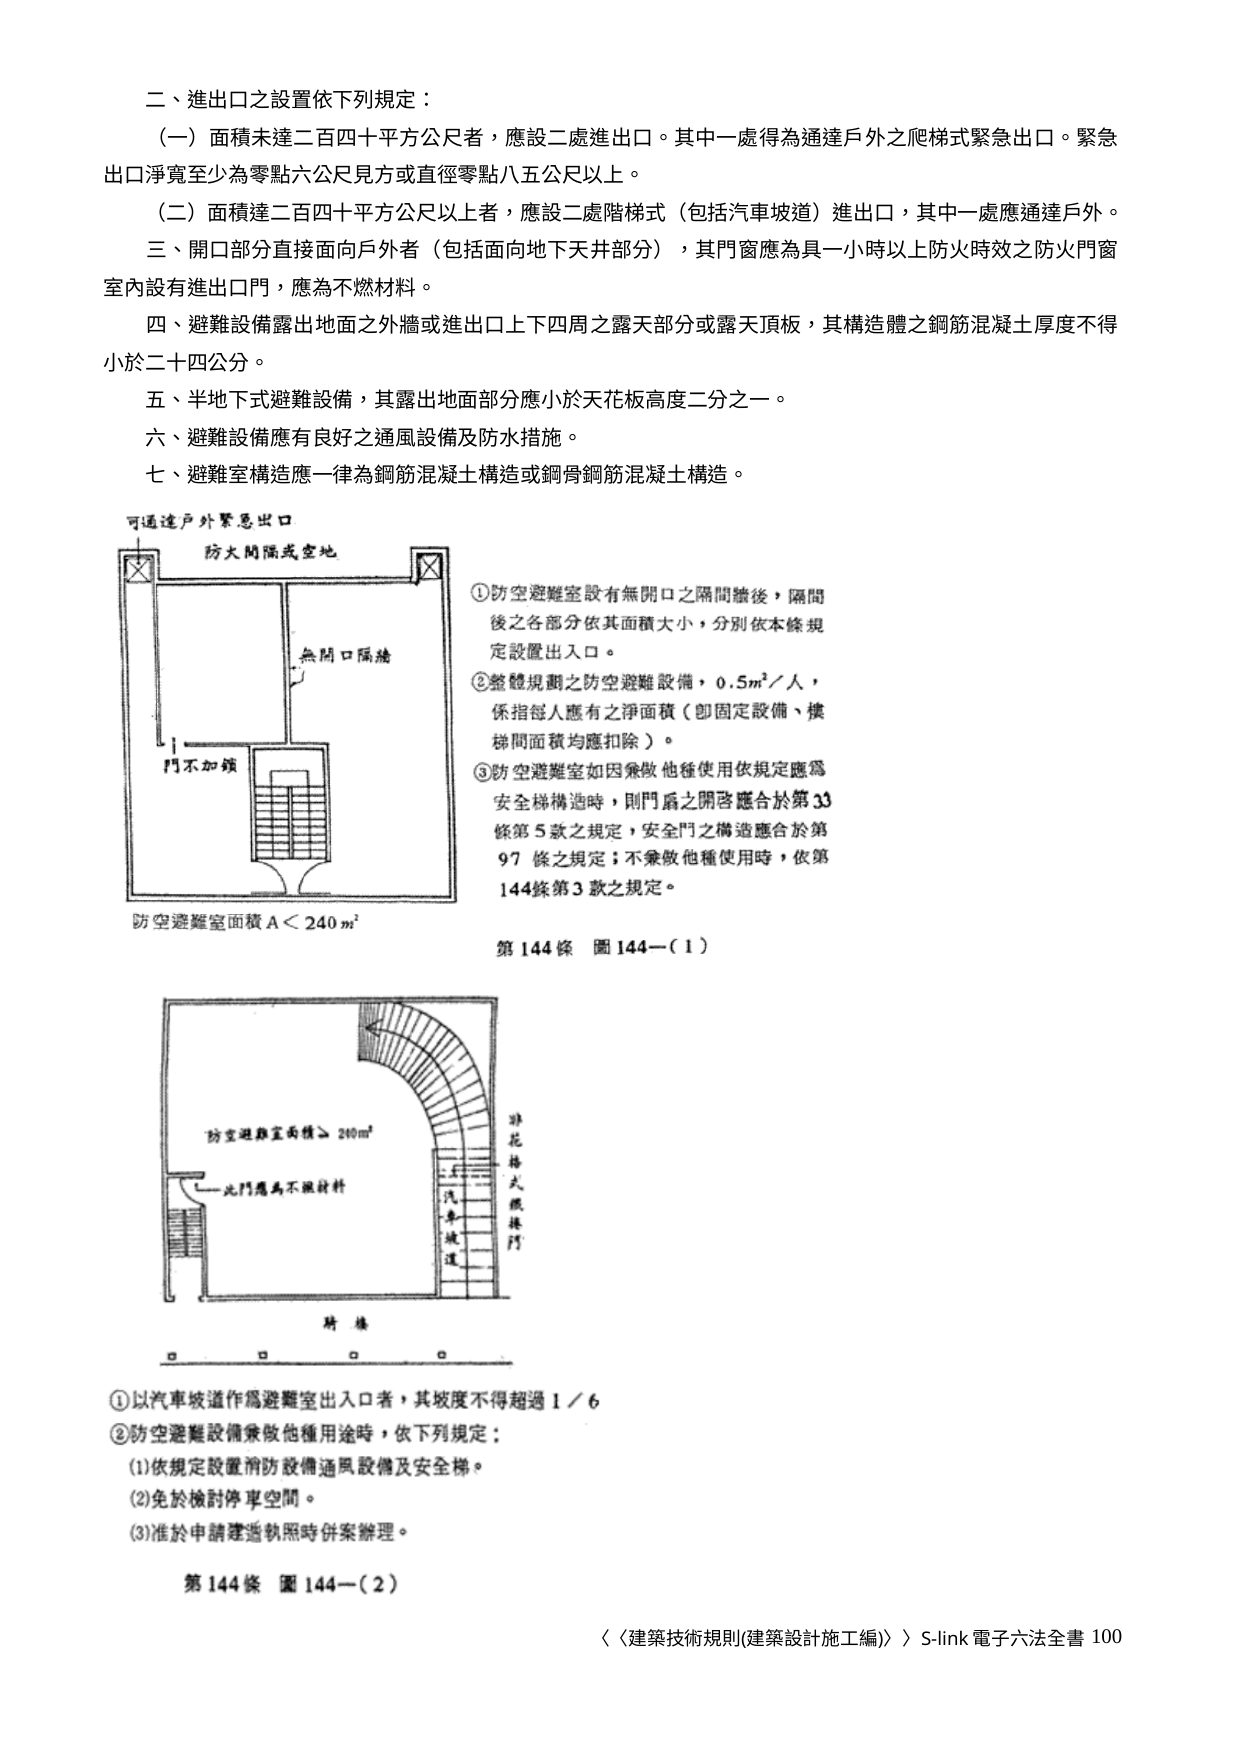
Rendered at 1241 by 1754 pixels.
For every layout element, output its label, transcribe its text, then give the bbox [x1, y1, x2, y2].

picture [103, 500, 840, 966]
text 六、避難設備應有良好之通風設備及防水措施。 [103, 417, 1122, 455]
text （一）面積未達二百四十平方公尺者，應設二處進出口。其中一處得為通達戶外之爬梯式緊急出口。緊急出口淨寬至少為零點六公尺見方或直徑零點八五公尺以上。 [103, 117, 1122, 192]
text 二、進出口之設置依下列規定： [103, 80, 1122, 117]
picture [103, 982, 612, 1609]
text 三、開口部分直接面向戶外者（包括面向地下天井部分），其門窗應為具一小時以上防火時效之防火門窗。室內設有進出口門，應為不燃材料。 [103, 230, 1122, 305]
text 五、半地下式避難設備，其露出地面部分應小於天花板高度二分之一。 [103, 380, 1122, 417]
text 七、避難室構造應一律為鋼筋混凝土構造或鋼骨鋼筋混凝土構造。■ [103, 455, 1122, 492]
text （二）面積達二百四十平方公尺以上者，應設二處階梯式（包括汽車坡道）進出口，其中一處應通達戶外。 [103, 192, 1122, 230]
text 四、避難設備露出地面之外牆或進出口上下四周之露天部分或露天頂板，其構造體之鋼筋混凝土厚度不得小於二十四公分。 [103, 305, 1122, 380]
